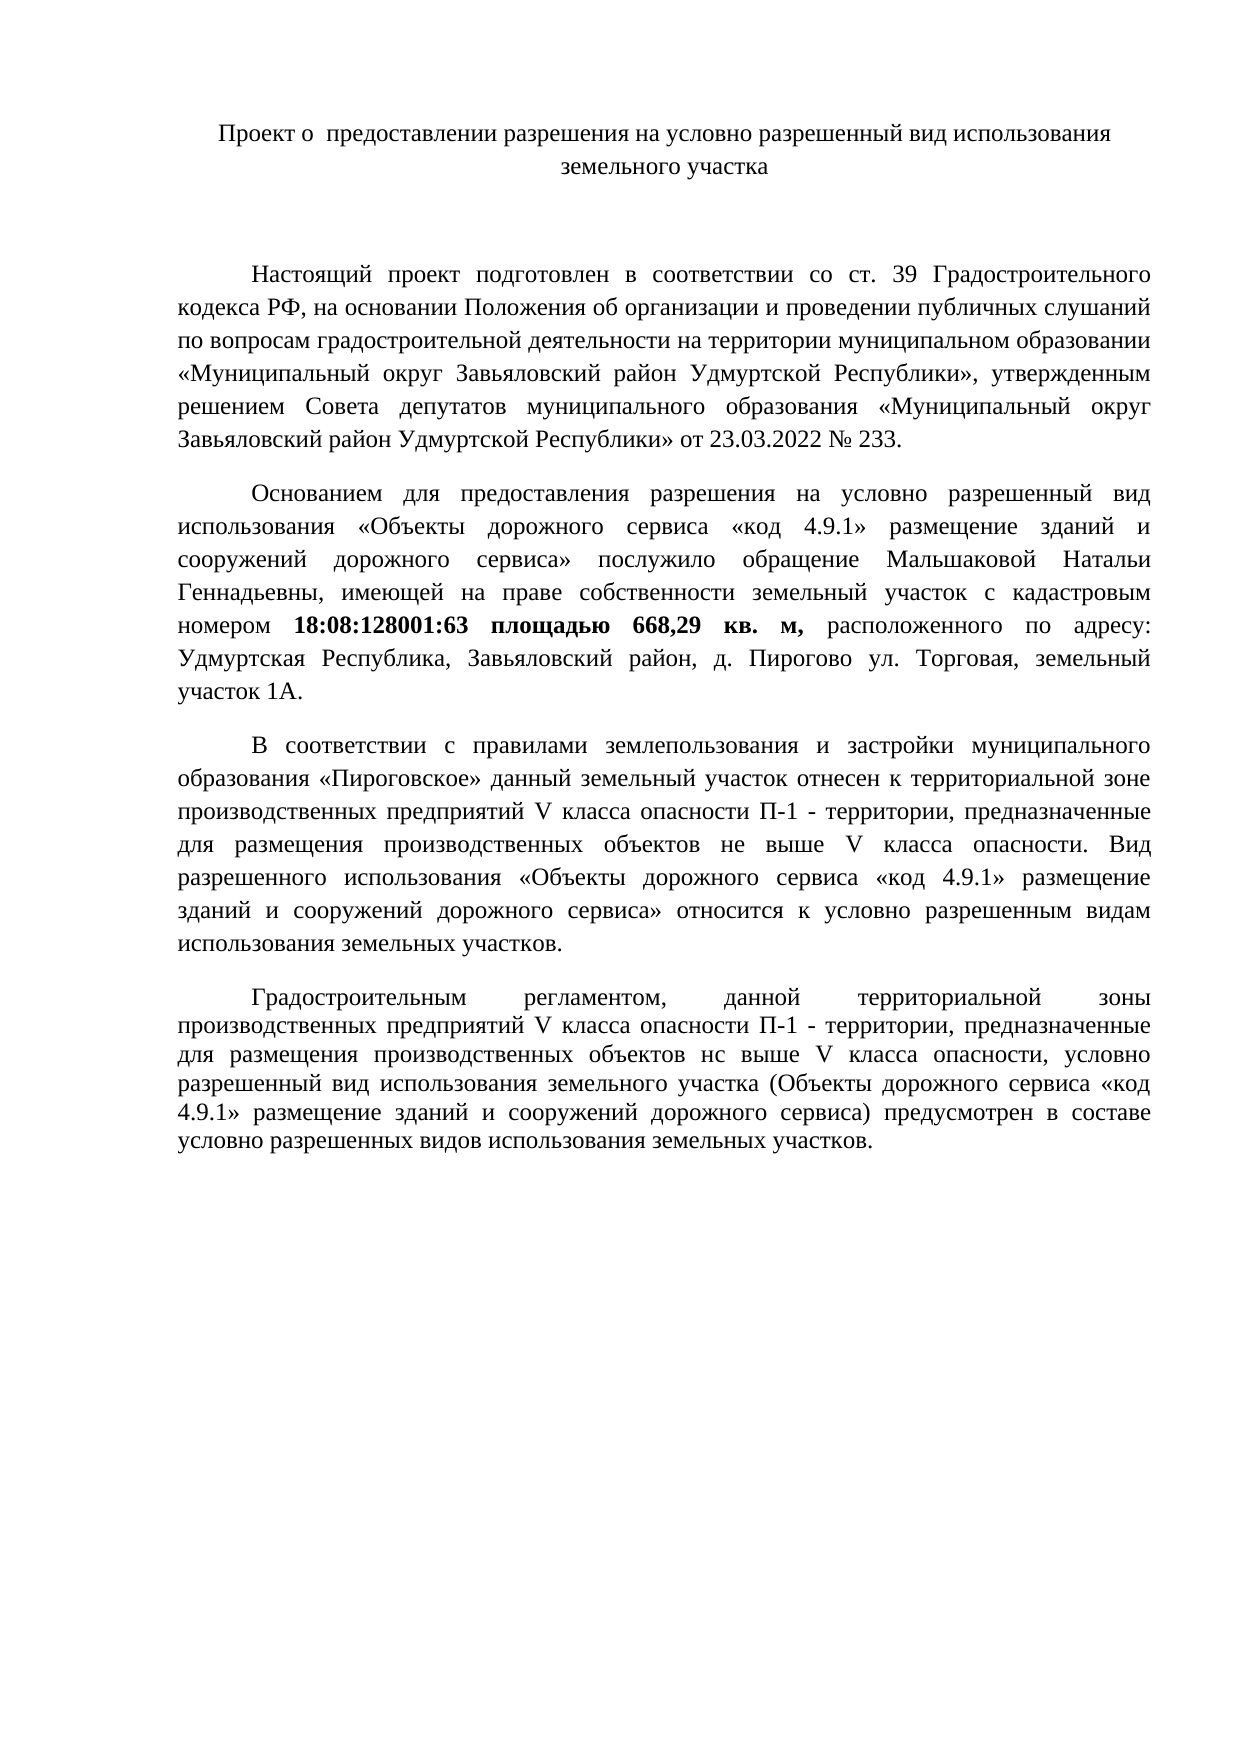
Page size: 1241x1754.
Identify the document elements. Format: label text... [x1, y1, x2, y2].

text Основанием для предоставления разрешения на условно разрешенный вид использования «Объекты дорожного сервиса «код 4.9.1» размещение зданий и сооружений дорожного сервиса» послужило обращение Мальшаковой Натальи Геннадьевны, имеющей на праве собственности земельный участок с кадастровым номером 18:08:128001:63 площадью 668,29 кв. м, расположенного по адресу: Удмуртская Республика, Завьяловский район, д. Пирогово ул. Торговая, земельный участок 1А. [177, 478, 1152, 705]
text Проект о предоставлении разрешения на условно разрешенный вид использования земельного участка [177, 118, 1152, 180]
text Настоящий проект подготовлен в соответствии со ст. 39 Градостроительного кодекса РФ, на основании Положения об организации и проведении публичных слушаний по вопросам градостроительной деятельности на территории муниципальном образовании «Муниципальный округ Завьяловский район Удмуртской Республики», утвержденным решением Совета депутатов муниципального образования «Муниципальный округ Завьяловский район Удмуртской Республики» от 23.03.2022 № 233. [177, 259, 1152, 453]
text В соответствии с правилами землепользования и застройки муниципального образования «Пироговское» данный земельный участок отнесен к территориальной зоне производственных предприятий V класса опасности П-1 - территории, предназначенные для размещения производственных объектов не выше V класса опасности. Вид разрешенного использования «Объекты дорожного сервиса «код 4.9.1» размещение зданий и сооружений дорожного сервиса» относится к условно разрешенным видам использования земельных участков. [177, 730, 1152, 957]
text Градостроительным регламентом, данной территориальной зоны производственных предприятий V класса опасности П-1 - территории, предназначенные для размещения производственных объектов нс выше V класса опасности, условно разрешенный вид использования земельного участка (Объекты дорожного сервиса «код 4.9.1» размещение зданий и сооружений дорожного сервиса) предусмотрен в составе условно разрешенных видов использования земельных участков. [177, 982, 1152, 1154]
